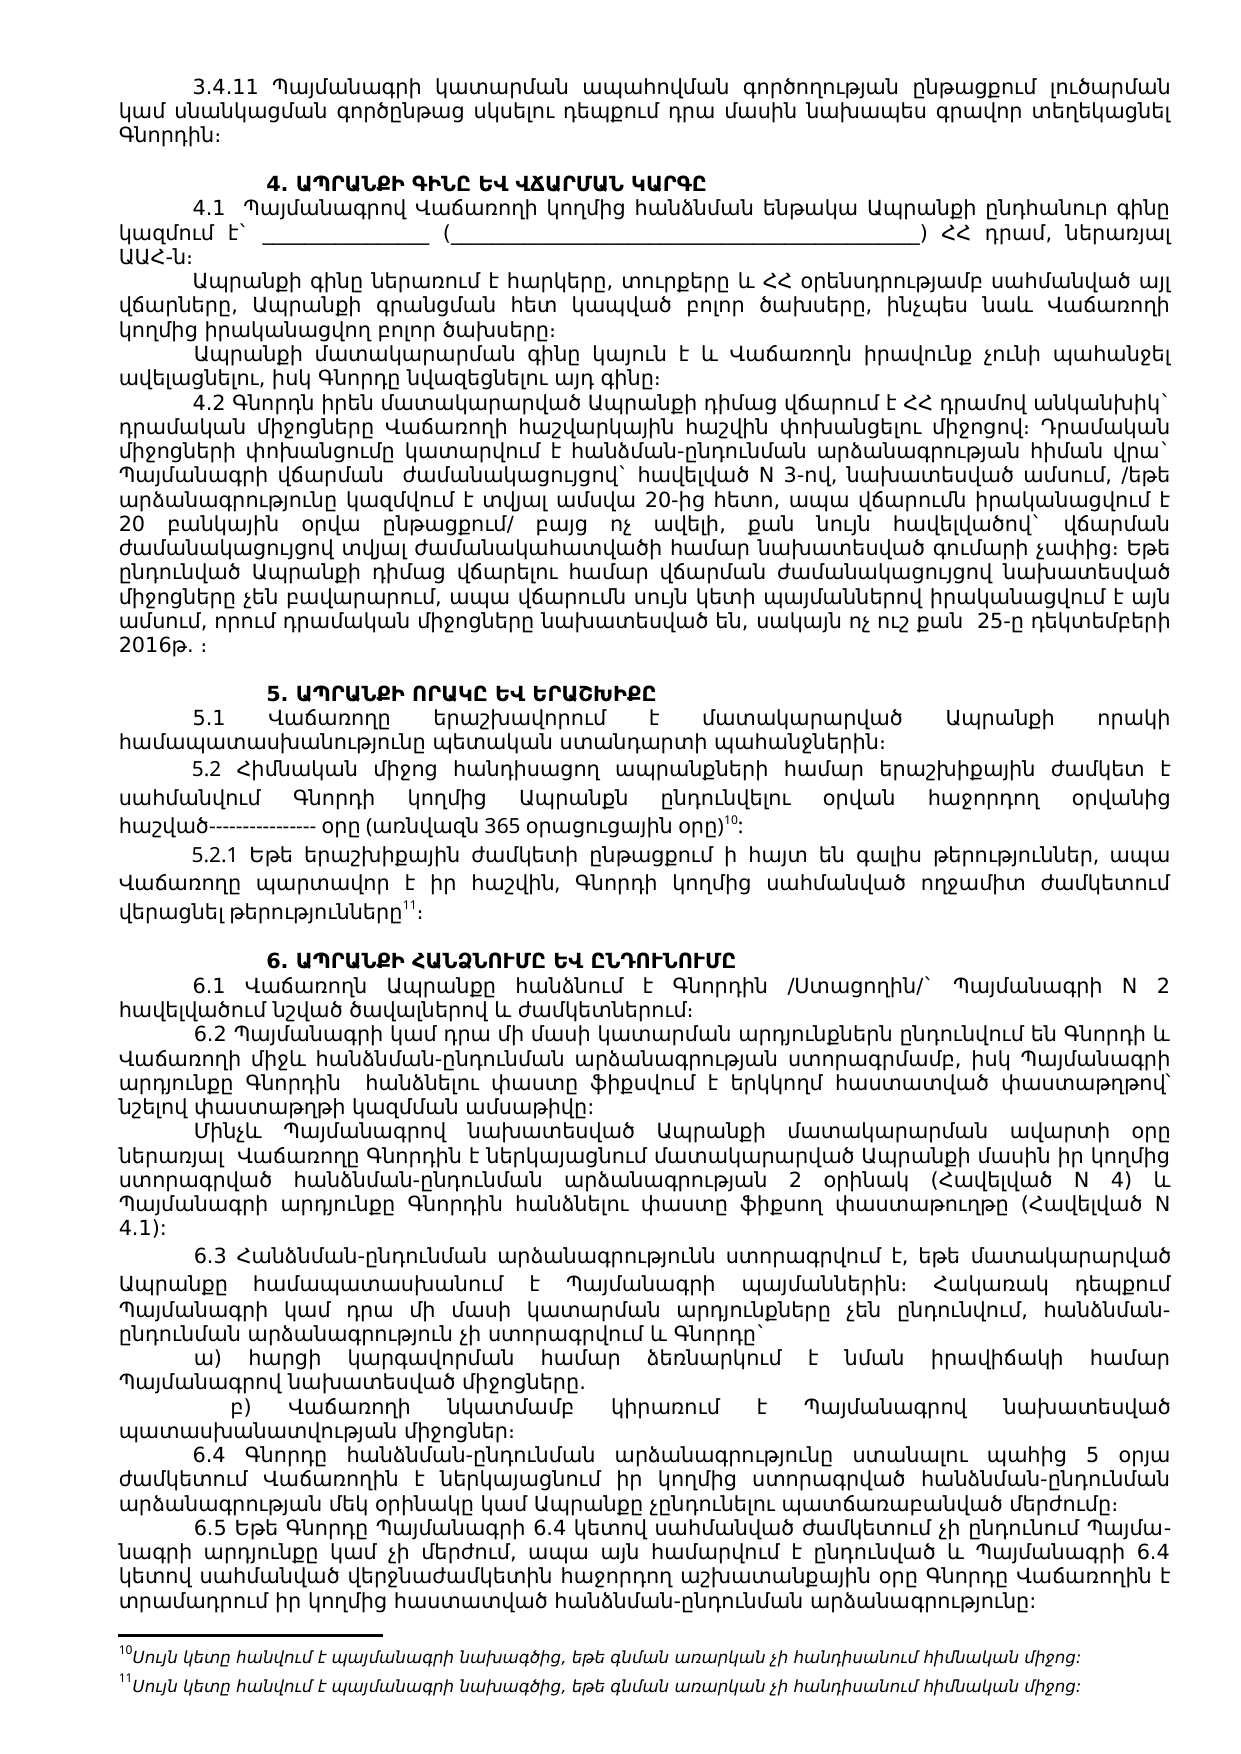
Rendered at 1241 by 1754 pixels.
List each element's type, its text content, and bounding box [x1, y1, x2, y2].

text Ապրանքի գինը ներառում է հարկերը, տուրքերը և ՀՀ օրենսդրությամբ սահմանված այլ վճարները, Ապրանքի գրանցման հետ կապված բոլոր ծախսերը, ինչպես նաև Վաճառողի կողմից իրականացվող բոլոր ծախսերը։ [118, 269, 1171, 342]
text 6. ԱՊՐԱՆՔԻ ՀԱՆՁՆՈՒՄԸ ԵՎ ԸՆԴՈՒՆՈՒՄԸ [118, 949, 1171, 974]
text Ապրանքի մատակարարման գինը կայուն է և Վաճառողն իրավունք չունի պահանջել ավելացնելու, իսկ Գնորդը նվազեցնելու այդ գինը։ [118, 342, 1171, 391]
text 6.1 Վաճառողն Ապրանքը հանձնում է Գնորդին /Ստացողին/` Պայմանագրի N 2 հավելվածում նշված ծավալներով և ժամկետներում։ [118, 974, 1171, 1022]
text 4. ԱՊՐԱՆՔԻ ԳԻՆԸ ԵՎ ՎՃԱՐՄԱՆ ԿԱՐԳԸ [118, 172, 1171, 196]
text 4.2 Գնորդն իրեն մատակարարված Ապրանքի դիմաց վճարում է ՀՀ դրամով անկանխիկ` դրամական միջոցները Վաճառողի հաշվարկային հաշվին փոխանցելու միջոցով։ Դրամական միջոցների փոխանցումը կատարվում է հանձման-ընդունման արձանագրության հիման վրա` Պայմանագրի վճարման ժամանակացույցով` հավելված N 3-ով, նախատեսված ամսում, /եթե արձանագրությունը կազմվում է տվյալ ամսվա 20-ից հետո, ապա վճարումն իրականացվում է 20 բանկային օրվա ընթացքում/ բայց ոչ ավելի, քան նույն հավելվածով` վճարման ժամանակացույցով տվյալ ժամանակահատվածի համար նախատեսված գումարի չափից։ Եթե ընդունված Ապրանքի դիմաց վճարելու համար վճարման ժամանակացույցով նախատեսված միջոցները չեն բավարարում, ապա վճարումն սույն կետի պայմաններով իրականացվում է այն ամսում, որում դրամական միջոցները նախատեսված են, սակայն ոչ ուշ քան 25-ը դեկտեմբերի 2016թ. ։ [118, 391, 1171, 657]
text ա) հարցի կարգավորման համար ձեռնարկում է նման իրավիճակի համար Պայմանագրով նախատեսված միջոցները. [118, 1346, 1171, 1395]
text 5.2.1 Եթե երաշխիքային ժամկետի ընթացքում ի հայտ են գալիս թերություններ, ապա Վաճառողը պարտավոր է իր հաշվին, Գնորդի կողմից սահմանված ողջամիտ ժամկետում վերացնել թերությունները։ [118, 840, 1171, 925]
text 4.1 Պայմանագրով Վաճառողի կողմից հանձնման ենթակա Ապրանքի ընդհանուր գինը կազմում է` ________________ (_____________________________________________) ՀՀ դրամ, ներառյալ ԱԱՀ-ն։ [118, 196, 1171, 269]
text 3.4.11 Պայմանագրի կատարման ապահովման գործողության ընթացքում լուծարման կամ սնանկացման գործընթաց սկսելու դեպքում դրա մասին նախապես գրավոր տեղեկացնել Գնորդին։ [118, 75, 1171, 148]
text բ) Վաճառողի նկատմամբ կիրառում է Պայմանագրով նախատեսված պատասխանատվության միջոցներ։ [118, 1395, 1171, 1443]
text 5.2 Հիմնական միջոց հանդիսացող ապրանքների համար երաշխիքային ժամկետ է սահմանվում Գնորդի կողմից Ապրանքն ընդունվելու օրվան հաջորդող օրվանից հաշված---------------- օրը (առնվազն 365 օրացուցային օրը): [118, 754, 1171, 840]
text 5. ԱՊՐԱՆՔԻ ՈՐԱԿԸ ԵՎ ԵՐԱՇԽԻՔԸ [118, 682, 1171, 706]
text 6.3 Հանձնման-ընդունման արձանագրությունն ստորագրվում է, եթե մատակարարված Ապրանքը համապատասխանում է Պայմանագրի պայմաններին։ Հակառակ դեպքում Պայմանագրի կամ դրա մի մասի կատարման արդյունքները չեն ընդունվում, հանձնման-ընդունման արձանագրություն չի ստորագրվում և Գնորդը` [118, 1241, 1171, 1346]
text 6.5 Եթե Գնորդը Պայմանագրի 6.4 կետով սահմանված ժամկետում չի ընդունում Պայմանագրի արդյունքը կամ չի մերժում, ապա այն համարվում է ընդունված և Պայմանագրի 6.4 կետով սահմանված վերջնաժամկետին հաջորդող աշխատանքային օրը Գնորդը Վաճառողին է տրամադրում իր կողմից հաստատված հանձնման-ընդունման արձանագրությունը: [118, 1516, 1171, 1613]
text Մինչև Պայմանագրով նախատեսված Ապրանքի մատակարարման ավարտի օրը ներառյալ Վաճառողը Գնորդին է ներկայացնում մատակարարված Ապրանքի մասին իր կողմից ստորագրված հանձնման-ընդունման արձանագրության 2 օրինակ (Հավելված N 4) և Պայմանագրի արդյունքը Գնորդին հանձնելու փաստը ֆիքսող փաստաթուղթը (Հավելված N 4.1): [118, 1119, 1171, 1241]
text 5.1 Վաճառողը երաշխավորում է մատակարարված Ապրանքի որակի համապատասխանությունը պետական ստանդարտի պահանջներին։ [118, 706, 1171, 754]
text 6.4 Գնորդը հանձնման-ընդունման արձանագրությունը ստանալու պահից 5 օրյա ժամկետում Վաճառողին է ներկայացնում իր կողմից ստորագրված հանձնման-ընդունման արձանագրության մեկ օրինակը կամ Ապրանքը չընդունելու պատճառաբանված մերժումը։ [118, 1443, 1171, 1516]
text 6.2 Պայմանագրի կամ դրա մի մասի կատարման արդյունքներն ընդունվում են Գնորդի և Վաճառողի միջև հանձնման-ընդունման արձանագրության ստորագրմամբ, իսկ Պայմանագրի արդյունքը Գնորդին հանձնելու փաստը ֆիքսվում է երկկողմ հաստատված փաստաթղթով՝ նշելով փաստաթղթի կազմման ամսաթիվը: [118, 1022, 1171, 1119]
